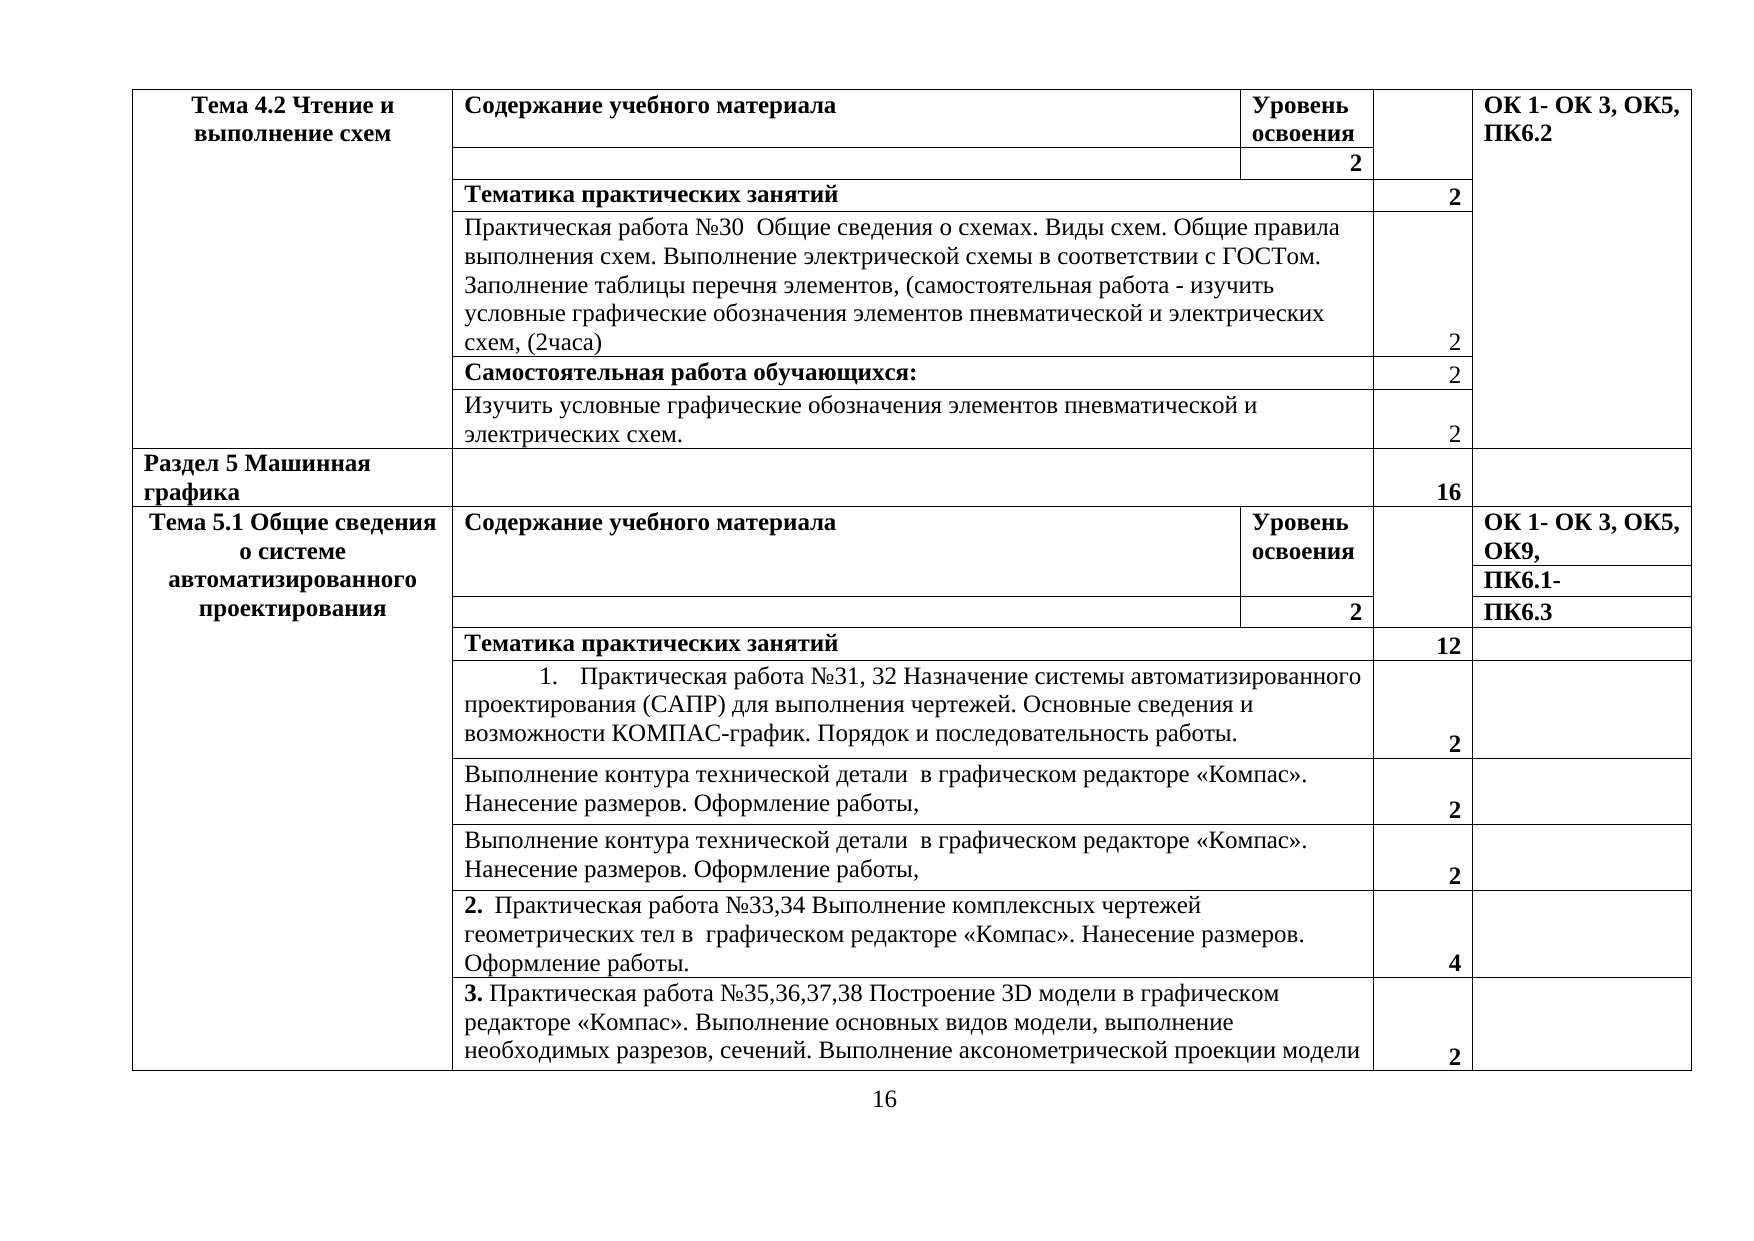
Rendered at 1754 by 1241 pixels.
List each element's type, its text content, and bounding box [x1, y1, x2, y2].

table_cell [1473, 661, 1691, 758]
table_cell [133, 90, 452, 447]
table_cell Изучить условные графические обозначения элементов пневматической и электрических схем. [453, 390, 1373, 447]
table_cell 1. Практическая работа №31, 32 Назначение системы автоматизированного проектирования (САПР) для выполнения чертежей. Основные сведения и возможности КОМПАС-график. Порядок и последовательность работы. [453, 661, 1373, 758]
table_cell [1374, 507, 1472, 627]
table_cell [1374, 90, 1472, 178]
table_cell [453, 148, 1240, 178]
table_cell 2. Практическая работа №33,34 Выполнение комплексных чертежей геометрических тел в графическом редакторе «Компас». Нанесение размеров. Оформление работы. [453, 891, 1373, 977]
table_cell 12 [1374, 628, 1472, 660]
table_cell 16 [1374, 449, 1472, 506]
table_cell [1473, 90, 1691, 447]
table_cell 2 [1374, 661, 1472, 758]
table_cell [1473, 891, 1691, 977]
table_cell ПК6.3 [1473, 597, 1691, 627]
table_cell Выполнение контура технической детали в графическом редакторе «Компас». Нанесение размеров. Оформление работы, [453, 825, 1373, 889]
table_cell [1473, 628, 1691, 660]
table_cell Тема 5.1 Общие сведения о системе автоматизированного проектирования [133, 507, 452, 1070]
table_cell 2 [1374, 978, 1472, 1070]
table_cell Уровень освоения [1241, 507, 1373, 596]
table_cell 2 [1241, 597, 1373, 627]
table_cell Уровень освоения [1241, 90, 1373, 147]
table_cell Раздел 5 Машинная графика [133, 449, 452, 506]
table_cell Тематика практических занятий [453, 180, 1373, 211]
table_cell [453, 90, 1240, 147]
table_cell Выполнение контура технической детали в графическом редакторе «Компас». Нанесение размеров. Оформление работы, [453, 759, 1373, 824]
table_cell ПК6.1- [1473, 566, 1691, 596]
table_cell 2 [1374, 212, 1472, 356]
table_cell ОК 1- ОК 3, ОК5, ОК9, [1473, 507, 1691, 564]
table_cell 2 [1374, 357, 1472, 389]
table_cell 2 [1374, 825, 1472, 889]
table_cell 4 [1374, 891, 1472, 977]
table_cell [1473, 759, 1691, 824]
table_cell Содержание учебного материала [453, 507, 1240, 596]
table_cell [1473, 825, 1691, 889]
table_cell Тематика практических занятий [453, 628, 1373, 660]
table_cell [1473, 978, 1691, 1070]
table_cell 2 [1241, 148, 1373, 178]
table_cell Практическая работа №30 Общие сведения о схемах. Виды схем. Общие правила выполнения схем. Выполнение электрической схемы в соответствии с ГОСТом. Заполнение таблицы перечня элементов, (самостоятельная работа - изучить условные графические обозначения элементов пневматической и электрических схем, (2часа) [453, 212, 1373, 356]
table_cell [453, 978, 1373, 1070]
table_cell [1473, 449, 1691, 506]
table_cell [453, 449, 1373, 506]
table_cell 2 [1374, 759, 1472, 824]
table_cell 2 [1374, 390, 1472, 447]
table_cell 2 [1374, 180, 1472, 211]
table_cell Самостоятельная работа обучающихся: [453, 357, 1373, 389]
table_cell [453, 597, 1240, 627]
